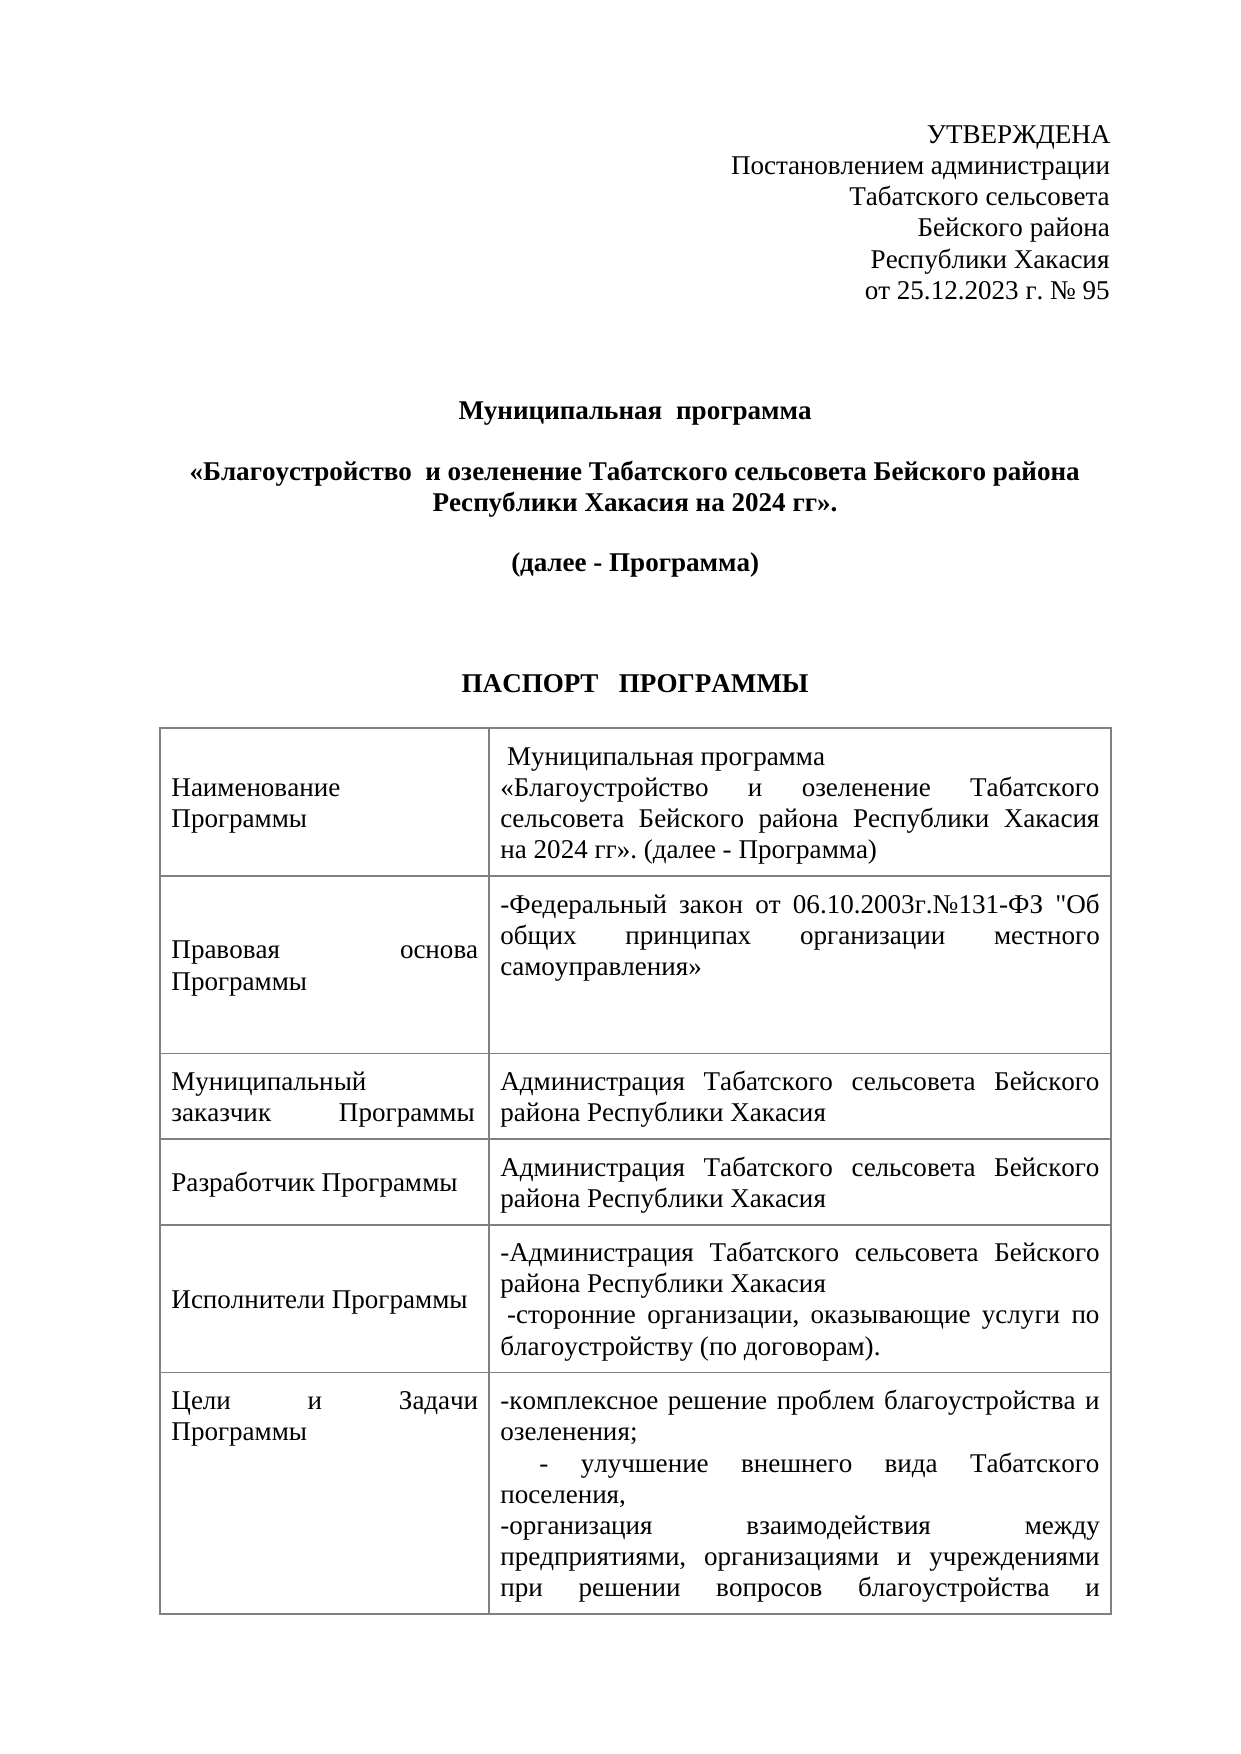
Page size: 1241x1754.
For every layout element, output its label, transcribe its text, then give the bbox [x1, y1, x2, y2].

table_cell Разработчик Программы [161, 1140, 488, 1224]
table_cell -Администрация Табатского сельсовета Бейского района Республики Хакасия -сторонние организации, оказывающие услуги по благоустройству (по договорам). [490, 1226, 1110, 1372]
table_header Наименование Программы [161, 729, 488, 875]
table_cell Исполнители Программы [161, 1226, 488, 1372]
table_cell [161, 1373, 488, 1613]
text «Благоустройство и озеленение Табатского сельсовета Бейского района Республики Хакасия на 2024 гг». [159, 455, 1110, 517]
table_cell Администрация Табатского сельсовета Бейского района Республики Хакасия [490, 1054, 1110, 1138]
text Муниципальная программа [159, 394, 1110, 426]
text ПАСПОРТ ПРОГРАММЫ [159, 667, 1110, 698]
table_header Муниципальная программа «Благоустройство и озеленение Табатского сельсовета Бейского района Республики Хакасия на 2024 гг». (далее - Программа) [490, 729, 1110, 875]
text от 25.12.2023 г. № 95 [159, 274, 1110, 305]
table_cell Муниципальный заказчик Программы [161, 1054, 488, 1138]
text УТВЕРЖДЕНА [159, 118, 1110, 149]
table_cell -Федеральный закон от 06.10.2003г.№131-ФЗ "Об общих принципах организации местного самоуправления» [490, 877, 1110, 1052]
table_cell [490, 1373, 1110, 1613]
text Табатского сельсовета [159, 180, 1110, 212]
text Постановлением администрации [159, 149, 1110, 180]
table_cell Администрация Табатского сельсовета Бейского района Республики Хакасия [490, 1140, 1110, 1224]
text (далее - Программа) [159, 546, 1110, 577]
text Бейского района [159, 212, 1110, 243]
text Республики Хакасия [159, 243, 1110, 274]
table_cell Правовая основа Программы [161, 877, 488, 1052]
